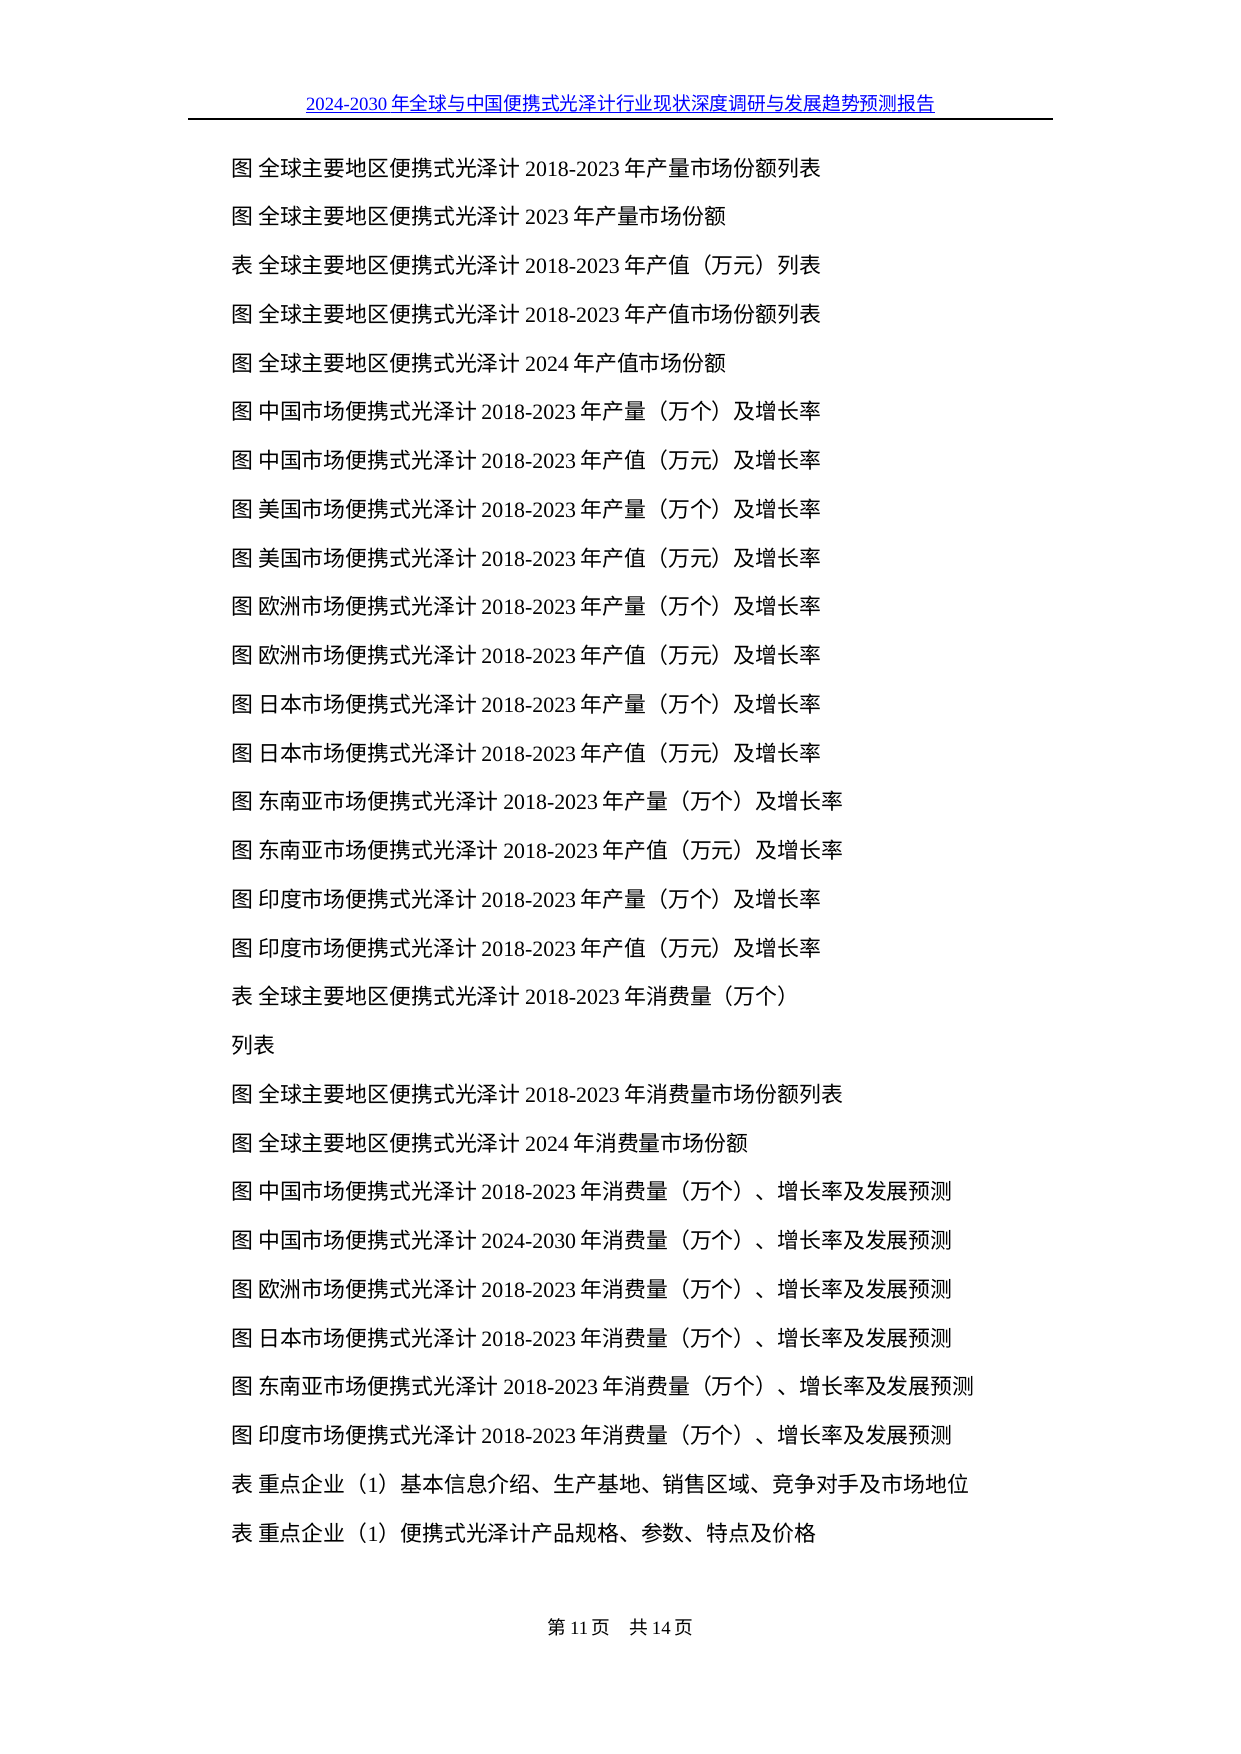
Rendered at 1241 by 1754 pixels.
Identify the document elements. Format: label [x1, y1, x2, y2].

text [187, 150, 1053, 1548]
